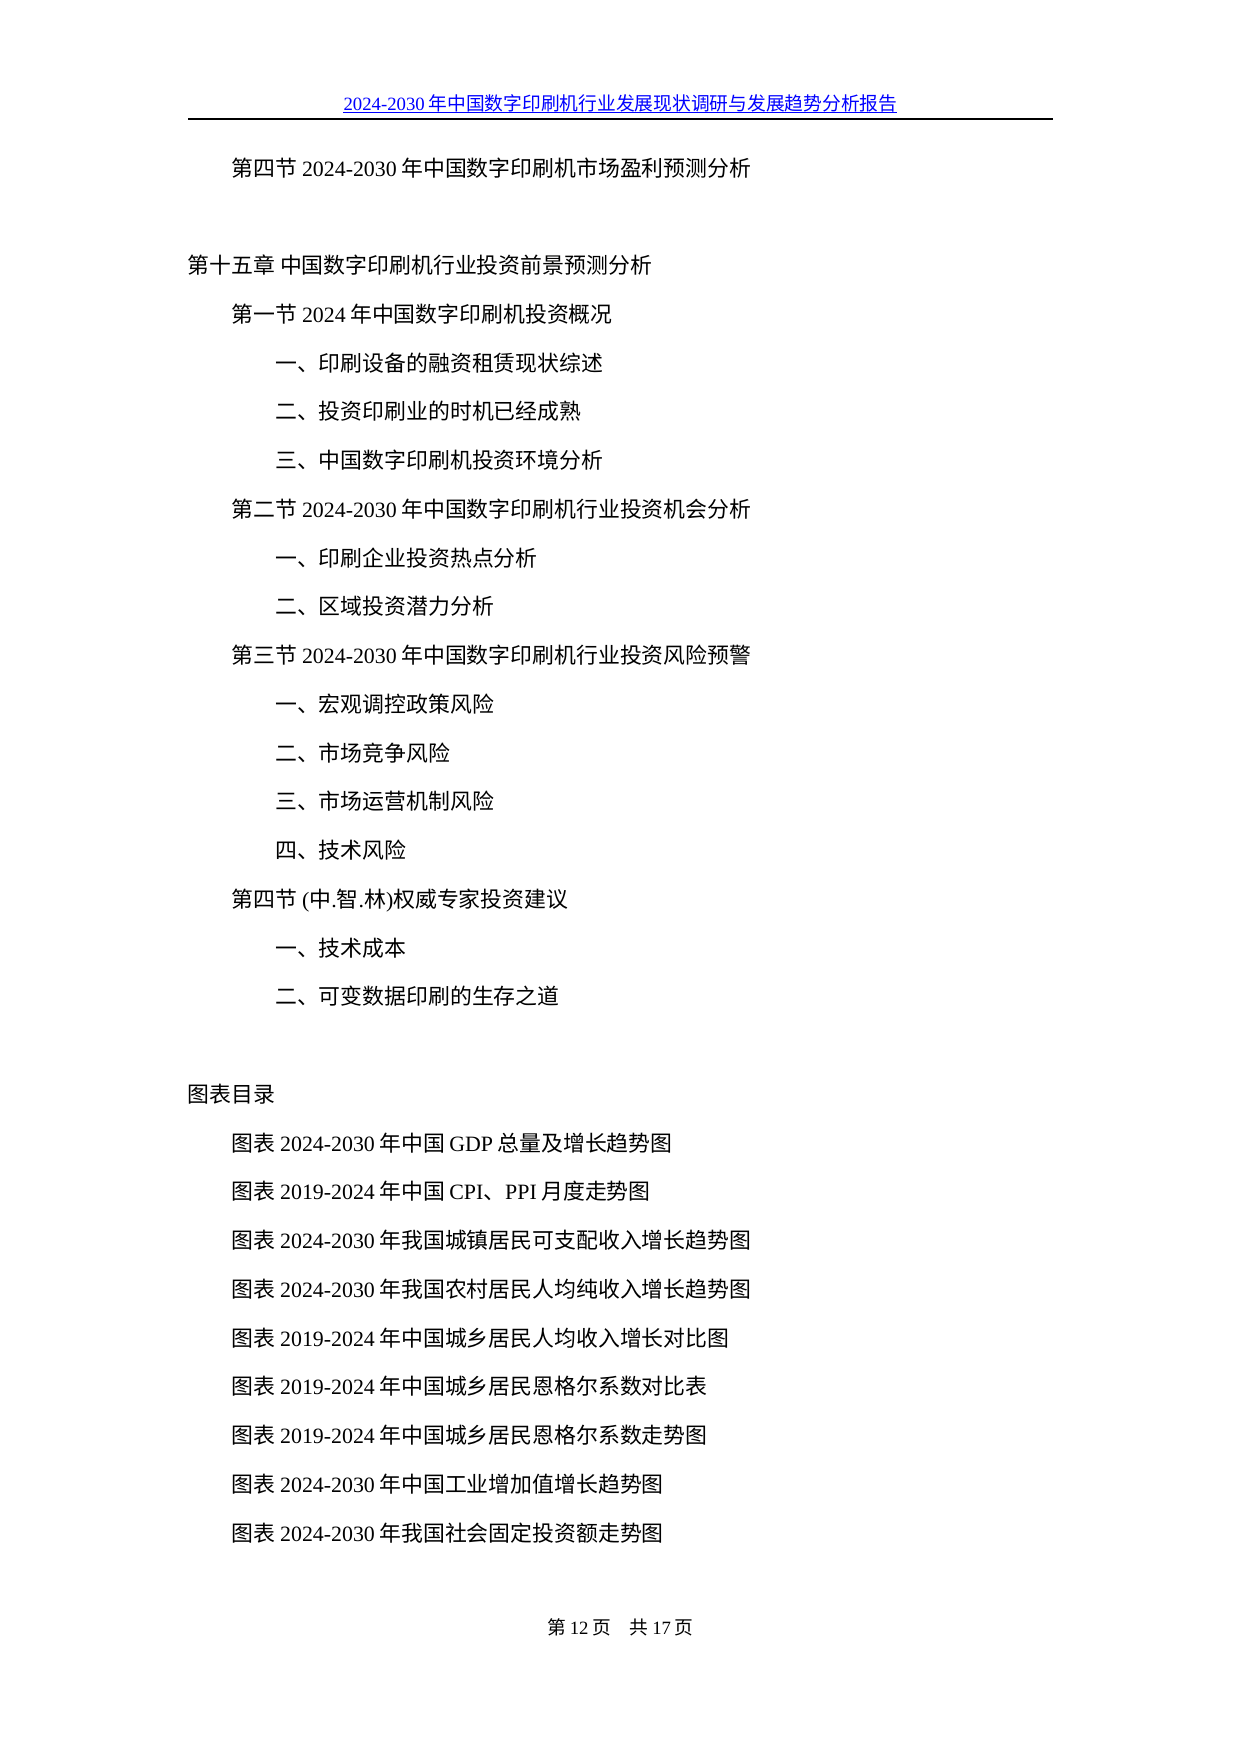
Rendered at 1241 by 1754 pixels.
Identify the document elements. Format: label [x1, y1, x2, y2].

text [187, 150, 1053, 1548]
